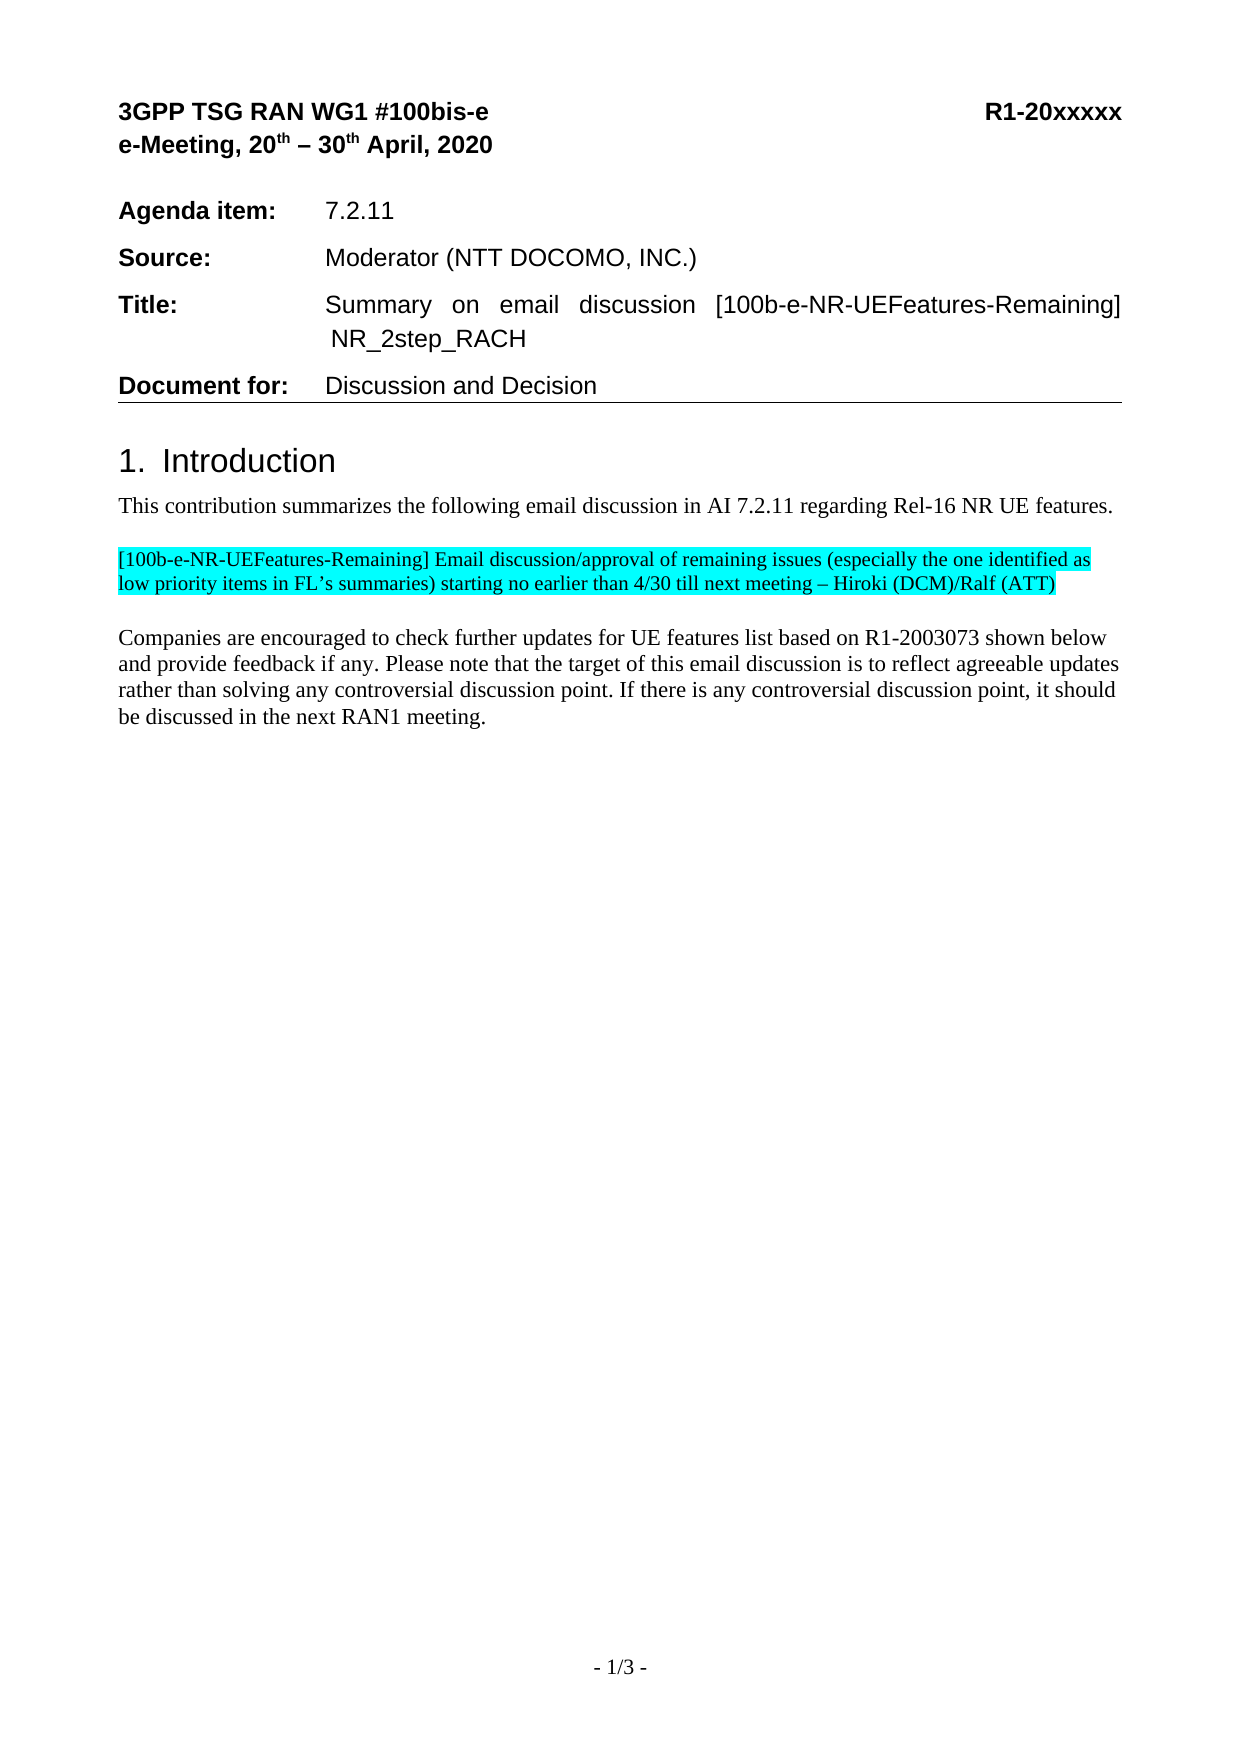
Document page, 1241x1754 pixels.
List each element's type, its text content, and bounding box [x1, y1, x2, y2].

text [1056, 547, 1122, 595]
text 3GPP TSG RAN WG1 #100bis-e R1-20xxxxx [118, 97, 1122, 125]
list Introduction [118, 441, 1122, 479]
text Source: Moderator (NTT DOCOMO, INC.) [118, 243, 1122, 271]
text Companies are encouraged to check further updates for UE features list based on R1-2003073 shown below and provide feedback if any. Please note that the target of this email discussion is to reflect agreeable updates rather than solving any controversial discussion point. If there is any controversial discussion point, it should be discussed in the next RAN1 meeting. [118, 624, 1122, 729]
text Title: Summary on email discussion [100b-e-NR-UEFeatures-Remaining] NR_2step_RACH [118, 289, 1122, 353]
text Document for: Discussion and Decision [118, 371, 1122, 402]
text This contribution summarizes the following email discussion in AI 7.2.11 regarding Rel-16 NR UE features. [118, 492, 1122, 518]
text e-Meeting, 20th – 30th April, 2020 [118, 129, 1122, 158]
text Agenda item: 7.2.11 [118, 196, 1122, 224]
